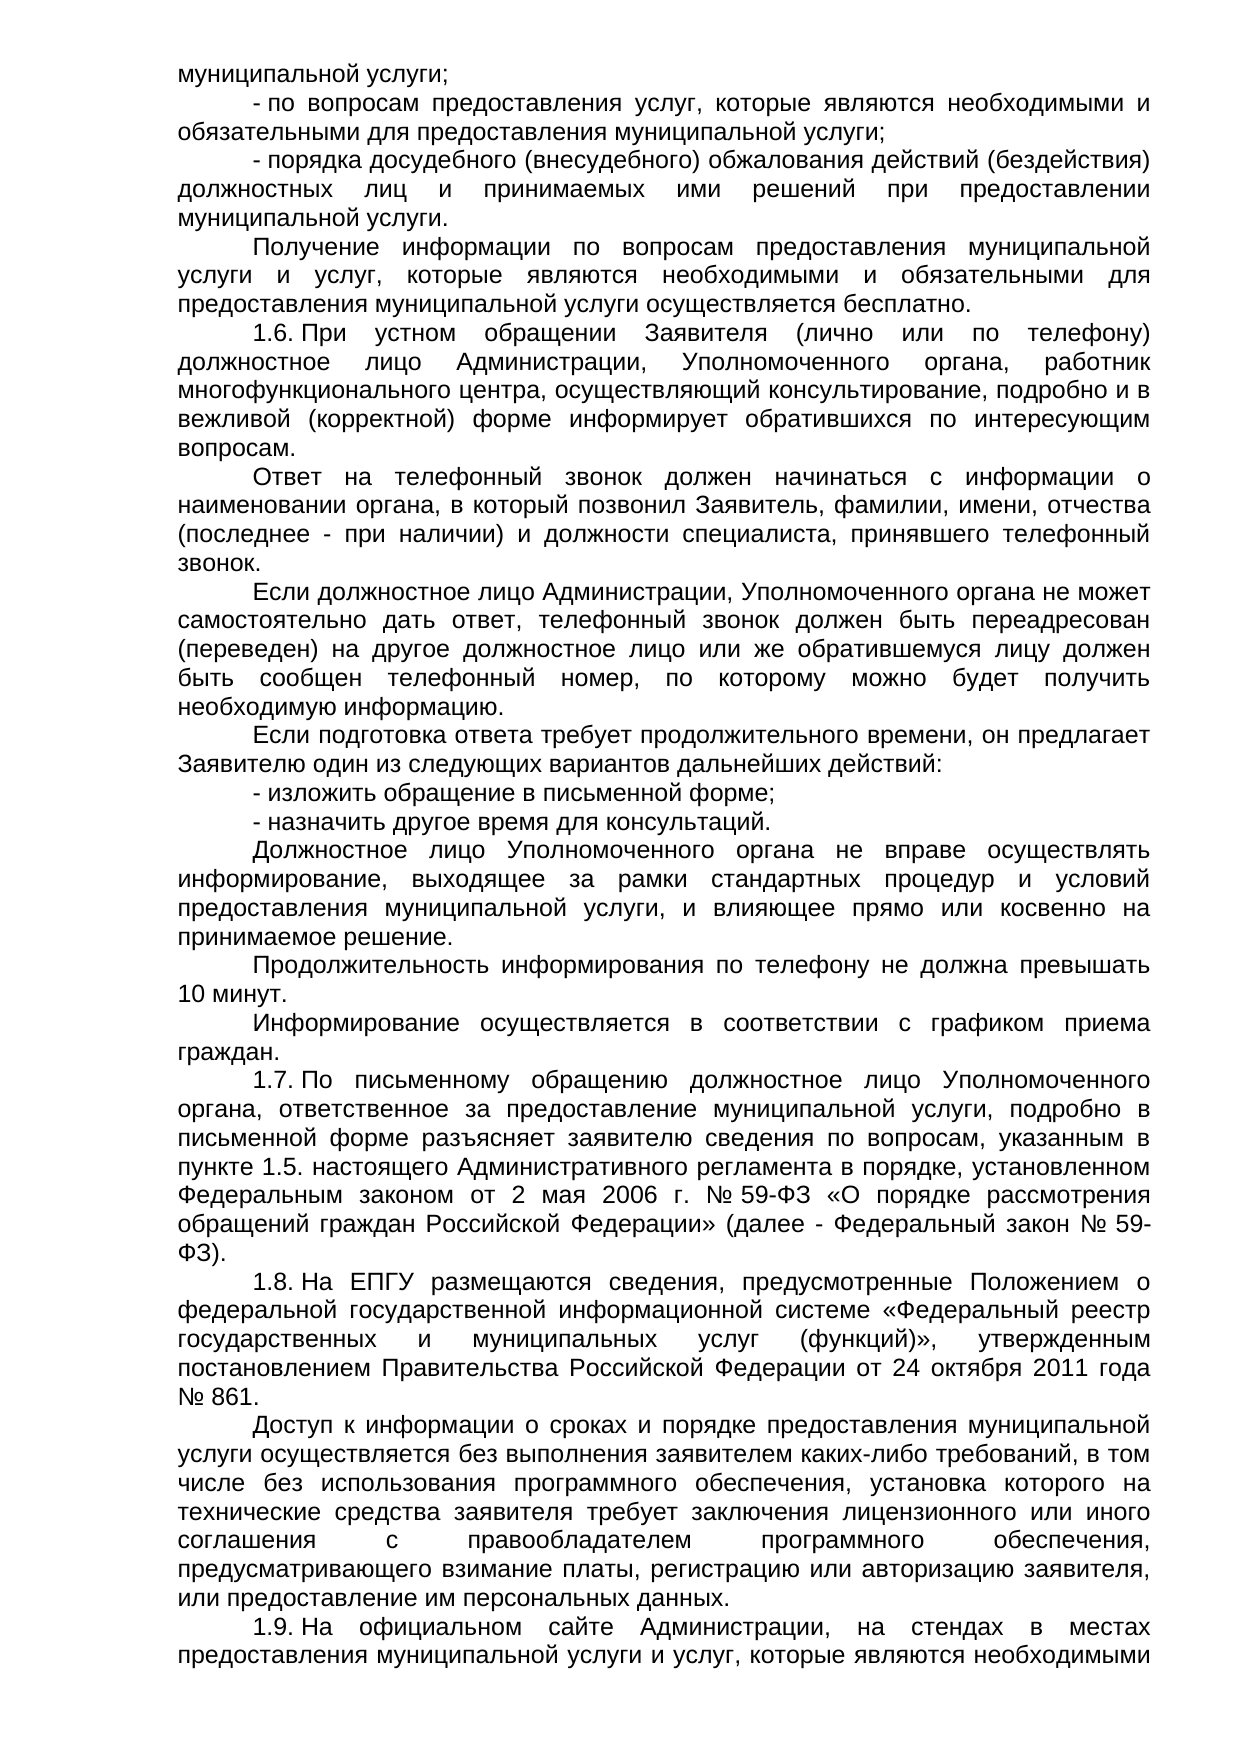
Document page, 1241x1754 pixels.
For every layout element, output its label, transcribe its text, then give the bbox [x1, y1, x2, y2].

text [177, 59, 1152, 88]
text - изложить обращение в письменной форме; [177, 778, 1152, 807]
text Информирование осуществляется в соответствии с графиком приема граждан. [177, 1008, 1152, 1065]
text Доступ к информации о сроках и порядке предоставления муниципальной услуги осуществляется без выполнения заявителем каких-либо требований, в том числе без использования программного обеспечения, установка которого на технические средства заявителя требует заключения лицензионного или иного соглашения с правообладателем программного обеспечения, предусматривающего взимание платы, регистрацию или авторизацию заявителя, или предоставление им персональных данных. [177, 1410, 1152, 1612]
text Должностное лицо Уполномоченного органа не вправе осуществлять информирование, выходящее за рамки стандартных процедур и условий предоставления муниципальной услуги, и влияющее прямо или косвенно на принимаемое решение. [177, 835, 1152, 950]
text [177, 1612, 1152, 1669]
text Получение информации по вопросам предоставления муниципальной услуги и услуг, которые являются необходимыми и обязательными для предоставления муниципальной услуги осуществляется бесплатно. [177, 232, 1152, 318]
text - по вопросам предоставления услуг, которые являются необходимыми и обязательными для предоставления муниципальной услуги; [177, 88, 1152, 145]
text Продолжительность информирования по телефону не должна превышать 10 минут. [177, 950, 1152, 1008]
text - назначить другое время для консультаций. [177, 807, 1152, 835]
text Ответ на телефонный звонок должен начинаться с информации о наименовании органа, в который позвонил Заявитель, фамилии, имени, отчества (последнее - при наличии) и должности специалиста, принявшего телефонный звонок. [177, 462, 1152, 577]
text 1.7. По письменному обращению должностное лицо Уполномоченного органа, ответственное за предоставление муниципальной услуги, подробно в письменной форме разъясняет заявителю сведения по вопросам, указанным в пункте 1.5. настоящего Административного регламента в порядке, установленном Федеральным законом от 2 мая 2006 г. № 59-ФЗ «О порядке рассмотрения обращений граждан Российской Федерации» (далее - Федеральный закон № 59-ФЗ). [177, 1065, 1152, 1267]
text Если должностное лицо Администрации, Уполномоченного органа не может самостоятельно дать ответ, телефонный звонок должен быть переадресован (переведен) на другое должностное лицо или же обратившемуся лицу должен быть сообщен телефонный номер, по которому можно будет получить необходимую информацию. [177, 577, 1152, 720]
text - порядка досудебного (внесудебного) обжалования действий (бездействия) должностных лиц и принимаемых ими решений при предоставлении муниципальной услуги. [177, 145, 1152, 232]
text 1.8. На ЕПГУ размещаются сведения, предусмотренные Положением о федеральной государственной информационной системе «Федеральный реестр государственных и муниципальных услуг (функций)», утвержденным постановлением Правительства Российской Федерации от 24 октября 2011 года № 861. [177, 1267, 1152, 1410]
text Если подготовка ответа требует продолжительного времени, он предлагает Заявителю один из следующих вариантов дальнейших действий: [177, 720, 1152, 778]
text 1.6. При устном обращении Заявителя (лично или по телефону) должностное лицо Администрации, Уполномоченного органа, работник многофункционального центра, осуществляющий консультирование, подробно и в вежливой (корректной) форме информирует обратившихся по интересующим вопросам. [177, 318, 1152, 462]
